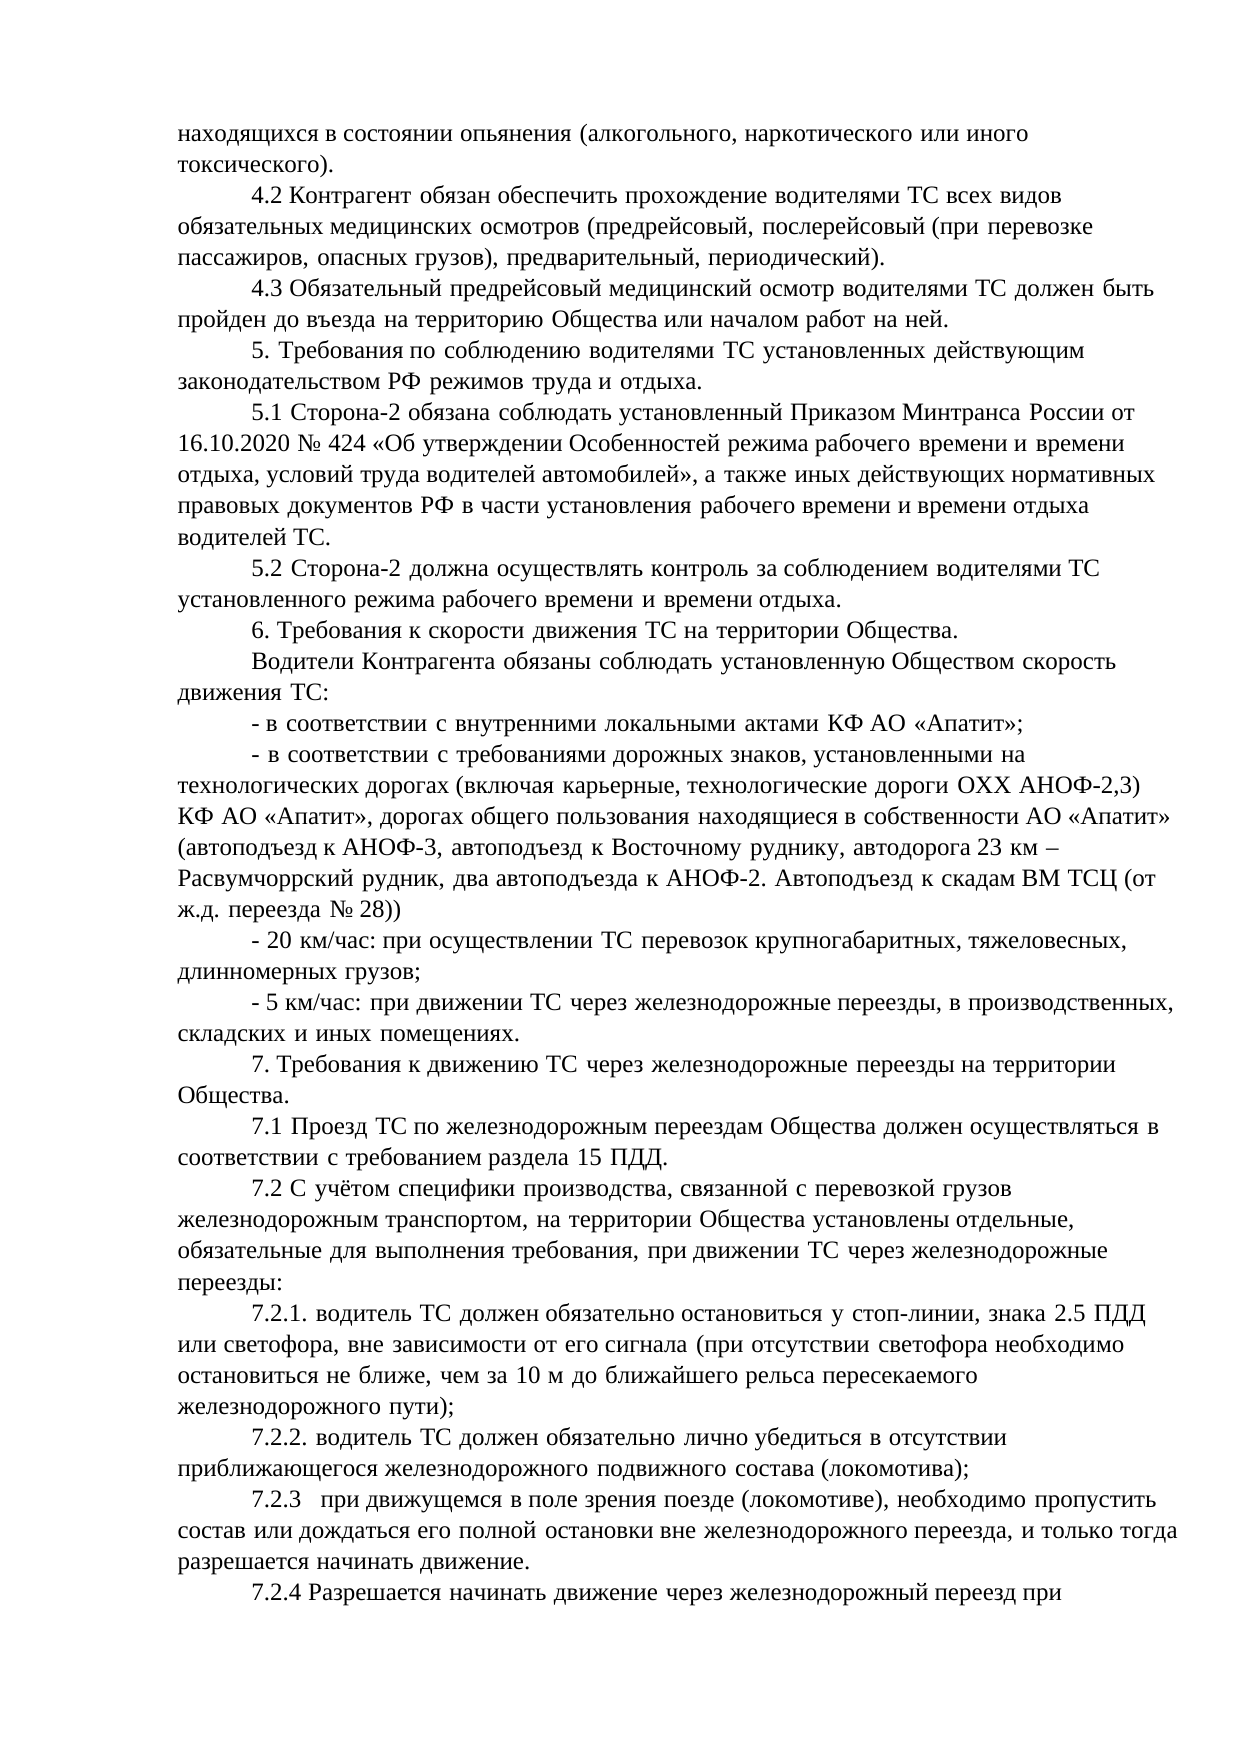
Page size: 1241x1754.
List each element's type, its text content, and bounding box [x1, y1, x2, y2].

text - 20 км/час: при осуществлении ТС перевозок крупногабаритных, тяжеловесных, длинномерных грузов; [177, 925, 1181, 985]
text - 5 км/час: при движении ТС через железнодорожные переезды, в производственных, складских и иных помещениях. [177, 987, 1181, 1047]
text 5. Требования по соблюдению водителями ТС установленных действующим законодательством РФ режимов труда и отдыха. [177, 335, 1181, 395]
text 4.3 Обязательный предрейсовый медицинский осмотр водителями ТС должен быть пройден до въезда на территорию Общества или началом работ на ней. [177, 273, 1181, 333]
text 7. Требования к движению ТС через железнодорожные переезды на территории Общества. [177, 1049, 1181, 1109]
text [177, 1577, 1181, 1606]
text - в соответствии с внутренними локальными актами КФ АО «Апатит»; [177, 708, 1181, 737]
text 5.2 Сторона-2 должна осуществлять контроль за соблюдением водителями ТС установленного режима рабочего времени и времени отдыха. [177, 553, 1181, 612]
text 7.2.3 при движущемся в поле зрения поезде (локомотиве), необходимо пропустить состав или дождаться его полной остановки вне железнодорожного переезда, и только тогда разрешается начинать движение. [177, 1484, 1181, 1575]
text 4.2 Контрагент обязан обеспечить прохождение водителями ТС всех видов обязательных медицинских осмотров (предрейсовый, послерейсовый (при перевозке пассажиров, опасных грузов), предварительный, периодический). [177, 180, 1181, 271]
text Водители Контрагента обязаны соблюдать установленную Обществом скорость движения ТС: [177, 646, 1181, 706]
text - в соответствии с требованиями дорожных знаков, установленными на технологических дорогах (включая карьерные, технологические дороги ОХХ АНОФ-2,3) КФ АО «Апатит», дорогах общего пользования находящиеся в собственности АО «Апатит» (автоподъезд к АНОФ-3, автоподъезд к Восточному руднику, автодорога 23 км – Расвумчоррский рудник, два автоподъезда к АНОФ-2. Автоподъезд к скадам ВМ ТСЦ (от ж.д. переезда № 28)) [177, 739, 1181, 923]
text 7.2.1. водитель ТС должен обязательно остановиться у стоп-линии, знака 2.5 ПДД или светофора, вне зависимости от его сигнала (при отсутствии светофора необходимо остановиться не ближе, чем за 10 м до ближайшего рельса пересекаемого железнодорожного пути); [177, 1298, 1181, 1419]
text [177, 118, 1181, 178]
text 5.1 Сторона-2 обязана соблюдать установленный Приказом Минтранса России от 16.10.2020 № 424 «Об утверждении Особенностей режима рабочего времени и времени отдыха, условий труда водителей автомобилей», а также иных действующих нормативных правовых документов РФ в части установления рабочего времени и времени отдыха водителей ТС. [177, 397, 1181, 550]
text 6. Требования к скорости движения ТС на территории Общества. [177, 615, 1181, 643]
text 7.2 С учётом специфики производства, связанной с перевозкой грузов железнодорожным транспортом, на территории Общества установлены отдельные, обязательные для выполнения требования, при движении ТС через железнодорожные переезды: [177, 1173, 1181, 1295]
text 7.2.2. водитель ТС должен обязательно лично убедиться в отсутствии приближающегося железнодорожного подвижного состава (локомотива); [177, 1422, 1181, 1482]
text 7.1 Проезд ТС по железнодорожным переездам Общества должен осуществляться в соответствии с требованием раздела 15 ПДД. [177, 1111, 1181, 1171]
